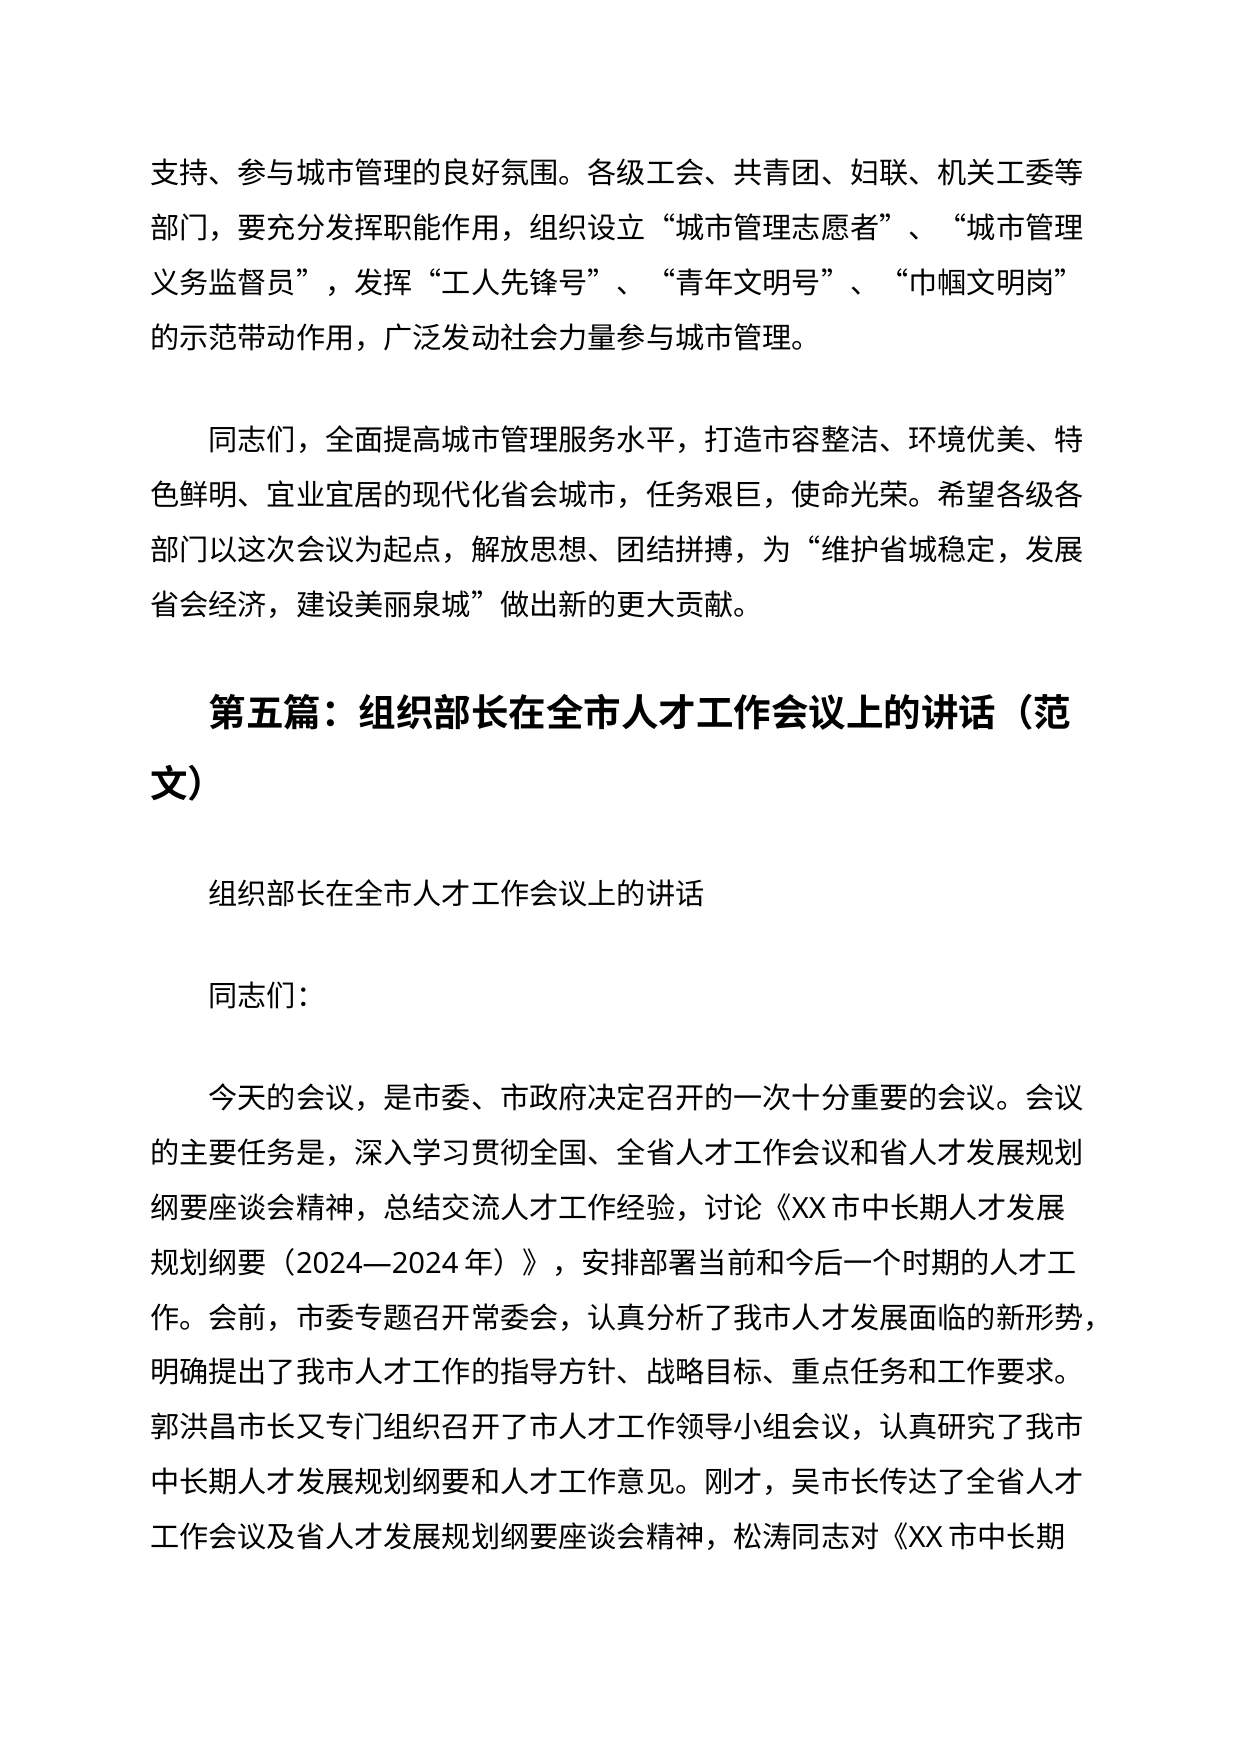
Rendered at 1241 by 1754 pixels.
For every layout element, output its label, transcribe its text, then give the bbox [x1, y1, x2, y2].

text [150, 1074, 1090, 1556]
text 组织部长在全市人才工作会议上的讲话 [150, 871, 1090, 913]
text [150, 150, 1090, 357]
text 第五篇：组织部长在全市人才工作会议上的讲话（范文） [150, 683, 1090, 808]
text 同志们： [150, 973, 1090, 1015]
text 同志们，全面提高城市管理服务水平，打造市容整洁、环境优美、特色鲜明、宜业宜居的现代化省会城市，任务艰巨，使命光荣。希望各级各部门以这次会议为起点，解放思想、团结拼搏，为“维护省城稳定，发展省会经济，建设美丽泉城”做出新的更大贡献。 [150, 416, 1090, 623]
